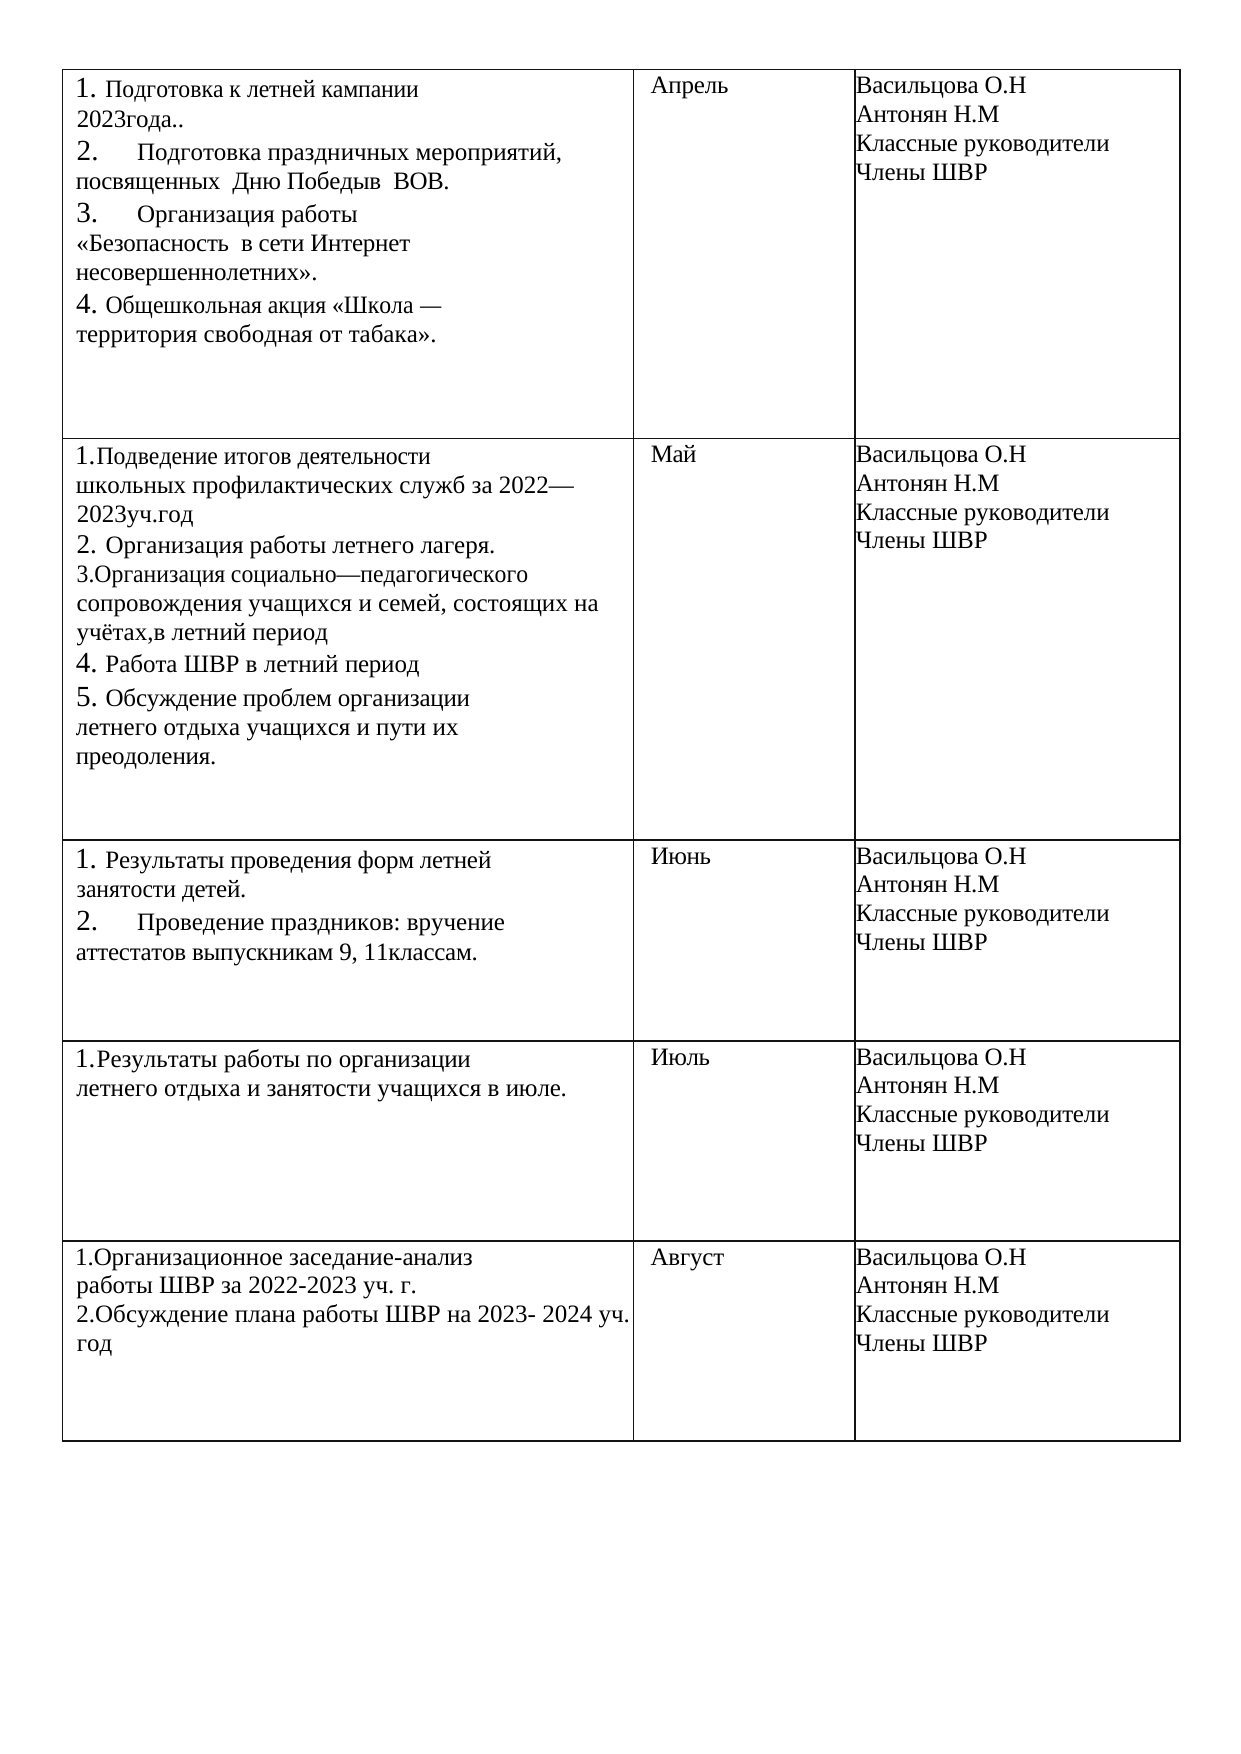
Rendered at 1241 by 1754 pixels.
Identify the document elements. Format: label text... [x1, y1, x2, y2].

table_cell Июль [634, 1042, 854, 1240]
table_cell Результаты работы по организации летнего отдыха и занятости учащихся в июле. [63, 1042, 633, 1240]
table_cell Подведение итогов деятельности школьных профилактических служб за 2022—2023уч.год Организация работы летнего лагеря. 3.Организация социально—педагогического сопровождения учащихся и семей, состоящих на учётах,в летний период Работа ШВР в летний период Обсуждение проблем организации летнего отдыха учащихся и пути их преодоления. [63, 439, 633, 839]
table_cell Май [634, 439, 854, 839]
table_cell 1.Организационное заседание-анализ работы ШВР за 2022-2023 уч. г. 2.Обсуждение плана работы ШВР на 2023- 2024 уч. год [63, 1242, 633, 1440]
table_cell Август [634, 1242, 854, 1440]
table_header Подготовка к летней кампании 2023года.. Подготовка праздничных мероприятий, посвященных Дню Победыв BOB. Организация работы «Безопасность в сети Интернет несовершеннолетних». Общешкольная акция «Школа — территория свободная от табака». [63, 70, 633, 438]
table_cell Васильцова О.Н Антонян Н.М Классные руководители Члены ШВР [856, 1042, 1179, 1240]
table_cell Васильцова О.Н Антонян Н.М Классные руководители Члены ШВР [856, 439, 1179, 839]
table_header Васильцова О.Н Антонян Н.М Классные руководители Члены ШВР [856, 70, 1179, 438]
table_cell Васильцова О.Н Антонян Н.М Классные руководители Члены ШВР [856, 841, 1179, 1040]
table_cell Результаты проведения форм летней занятости детей. Проведение праздников: вручение аттестатов выпускникам 9, 11классам. [63, 841, 633, 1040]
table_cell Васильцова О.Н Антонян Н.М Классные руководители Члены ШВР [856, 1242, 1179, 1440]
table_header Апрель [634, 70, 854, 438]
table_cell Июнь [634, 841, 854, 1040]
